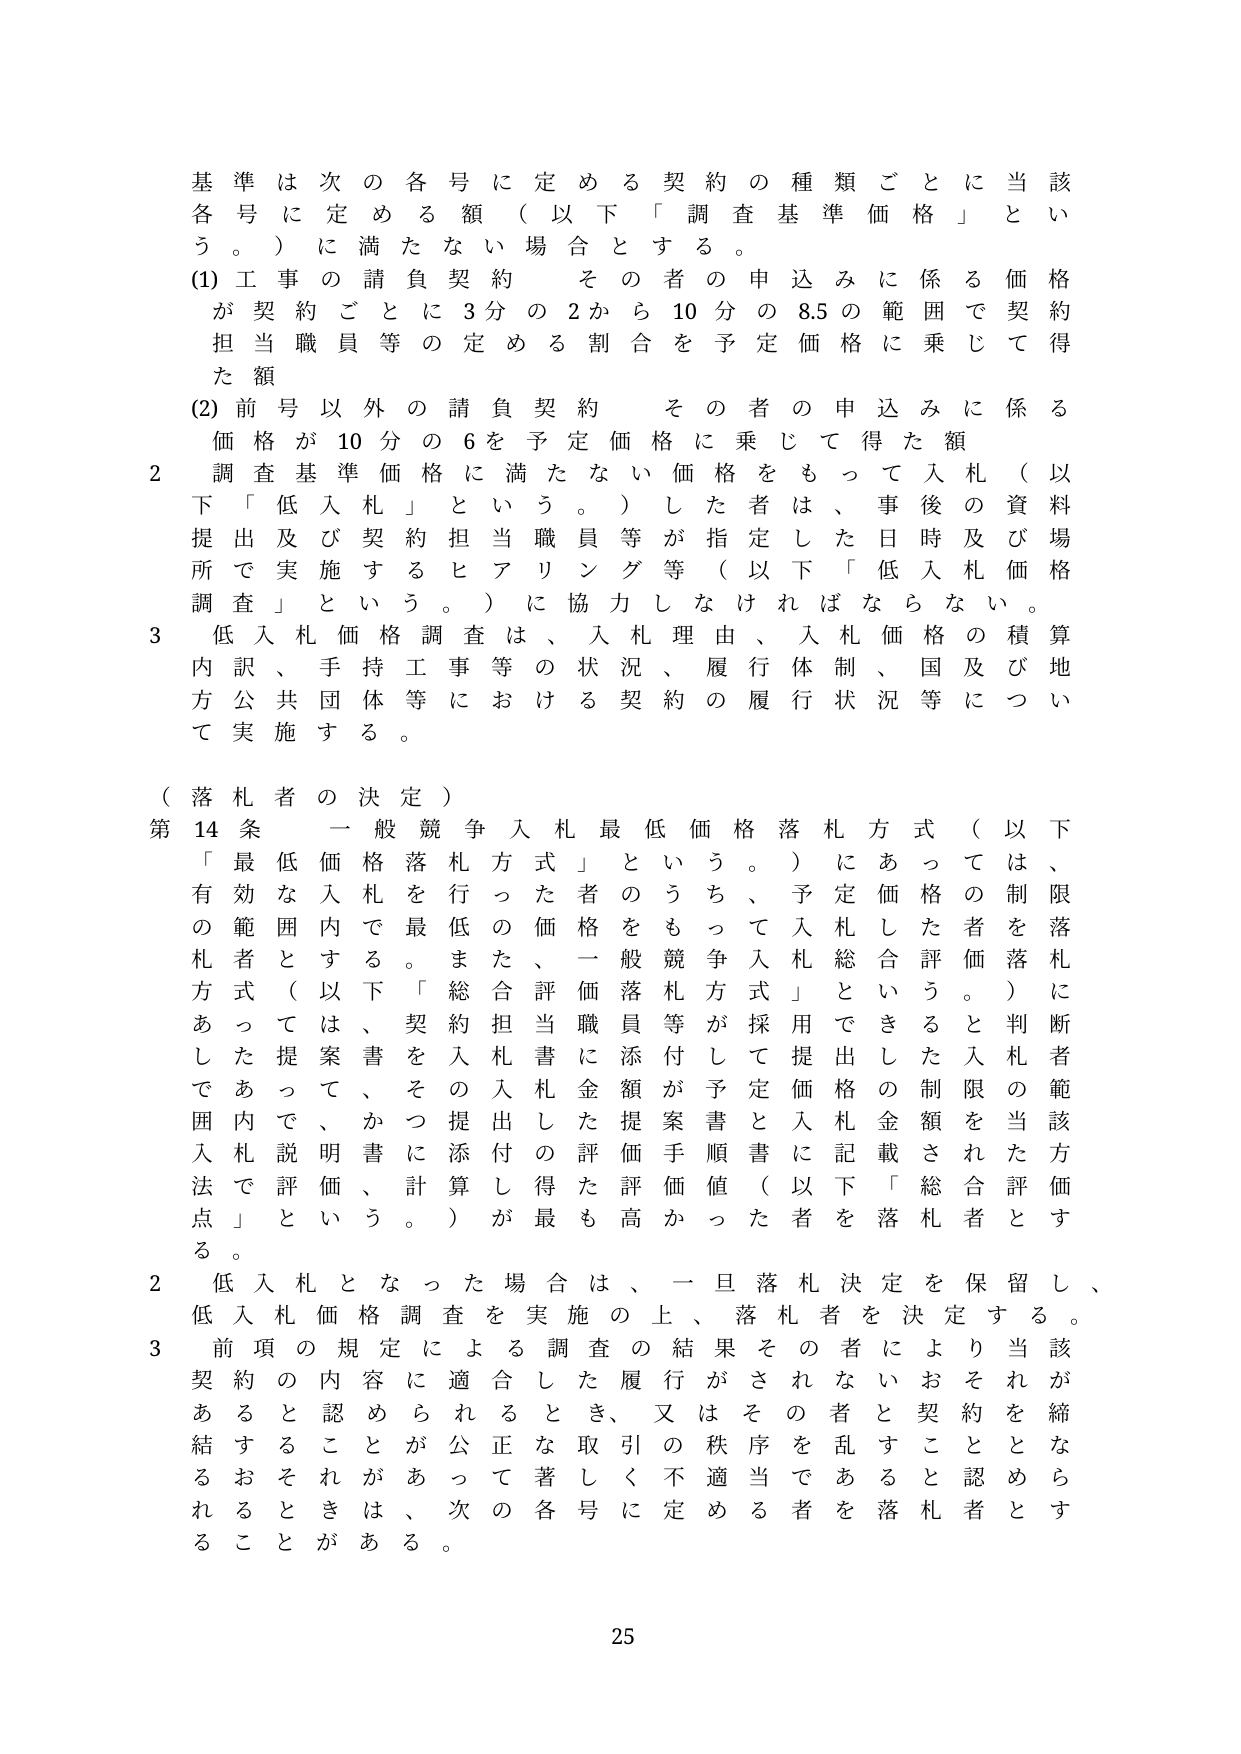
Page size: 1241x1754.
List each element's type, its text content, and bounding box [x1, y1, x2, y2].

text (1) 工事の請負契約 その者の申込みに係る価格が契約ごとに3分の2から10分の8.5の範囲で契約担当職員等の定める割合を予定価格に乗じて得た額 [170, 261, 1091, 391]
text 2 調査基準価格に満たない価格をもって入札（以下「低入札」という。）した者は、事後の資料提出及び契約担当職員等が指定した日時及び場所で実施するヒアリング等（以下「低入札価格調査」という。）に協力しなければならない。 [149, 456, 1091, 618]
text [149, 164, 1091, 261]
text 2 低入札となった場合は、一旦落札決定を保留し、低入札価格調査を実施の上、落札者を決定する。 [149, 1266, 1091, 1331]
text （落札者の決定） [149, 780, 1091, 812]
text (2) 前号以外の請負契約 その者の申込みに係る価格が10分の6を予定価格に乗じて得た額 [170, 391, 1091, 456]
text 3 低入札価格調査は、入札理由、入札価格の積算内訳、手持工事等の状況、履行体制、国及び地方公共団体等における契約の履行状況等について実施する。 [149, 618, 1091, 747]
text 第14条 一般競争入札最低価格落札方式（以下「最低価格落札方式」という。）にあっては、有効な入札を行った者のうち、予定価格の制限の範囲内で最低の価格をもって入札した者を落札者とする。また、一般競争入札総合評価落札方式（以下「総合評価落札方式」という。）にあっては、契約担当職員等が採用できると判断した提案書を入札書に添付して提出した入札者であって、その入札金額が予定価格の制限の範囲内で、かつ提出した提案書と入札金額を当該入札説明書に添付の評価手順書に記載された方法で評価、計算し得た評価値（以下「総合評価点」という。）が最も高かった者を落札者とする。 [149, 812, 1091, 1266]
text 3 前項の規定による調査の結果その者により当該契約の内容に適合した履行がされないおそれがあると認められるとき、又はその者と契約を締結することが公正な取引の秩序を乱すこととなるおそれがあって著しく不適当であると認められるときは、次の各号に定める者を落札者とすることがある。 [149, 1331, 1091, 1557]
